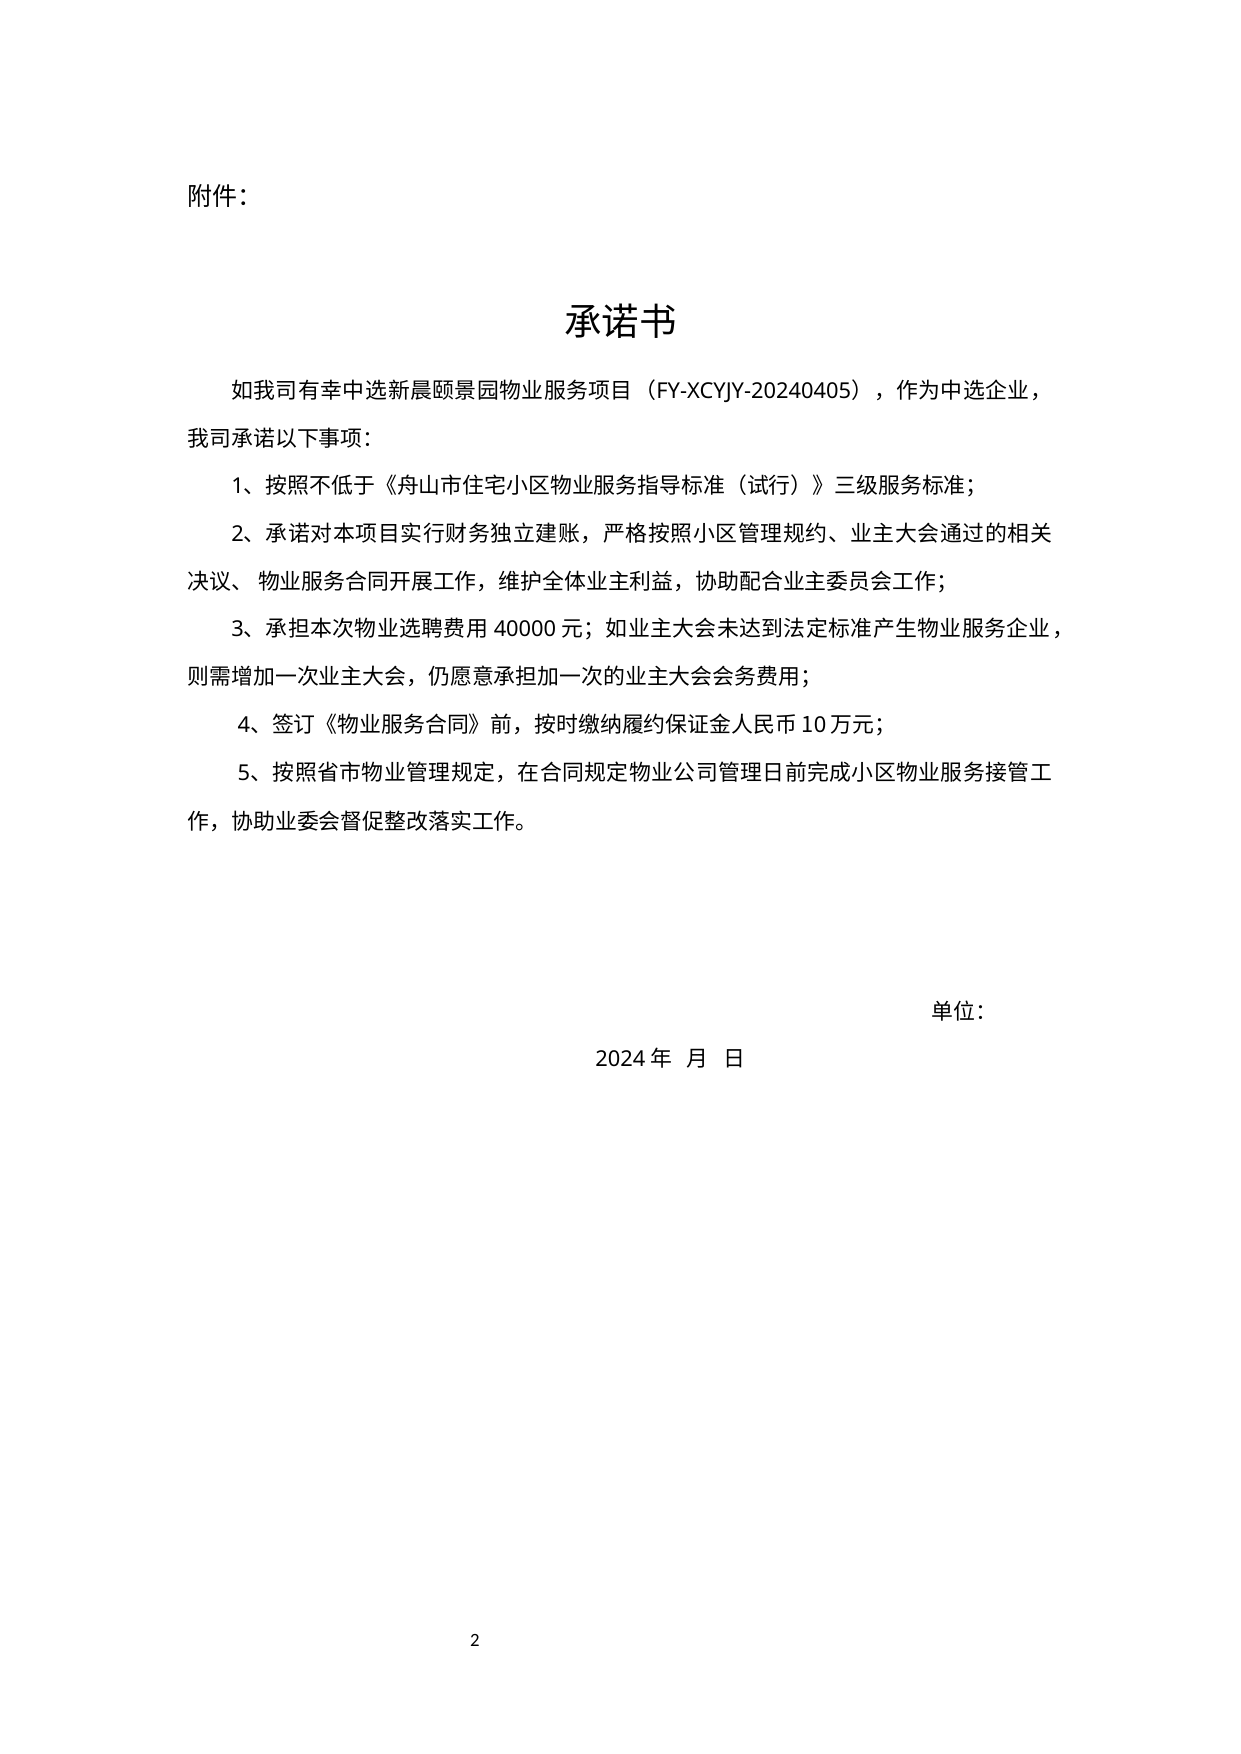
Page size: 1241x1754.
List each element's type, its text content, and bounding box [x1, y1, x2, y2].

list 承诺对本项目实行财务独立建账，严格按照小区管理规约、业主大会通过的相关决议、 物业服务合同开展工作，维护全体业主利益，协助配合业主委员会工作； [187, 516, 1053, 595]
list 承担本次物业选聘费用40000元；如业主大会未达到法定标准产生物业服务企业，则需增加一次业主大会，仍愿意承担加一次的业主大会会务费用； [187, 611, 1053, 690]
text 附件： [187, 162, 1053, 227]
text 单位： [187, 994, 1053, 1026]
text 5、按照省市物业管理规定，在合同规定物业公司管理日前完成小区物业服务接管工作，协助业委会督促整改落实工作。 [187, 754, 1053, 836]
text 2024年 月 日 [187, 1041, 1053, 1073]
text 如我司有幸中选新晨颐景园物业服务项目（FY-XCYJY-20240405），作为中选企业，我司承诺以下事项： [187, 373, 1053, 453]
list 按照不低于《舟山市住宅小区物业服务指导标准（试行）》三级服务标准； [187, 468, 1053, 500]
text 承诺书 [187, 292, 1053, 346]
text 4、签订《物业服务合同》前，按时缴纳履约保证金人民币10万元； [187, 706, 1053, 739]
